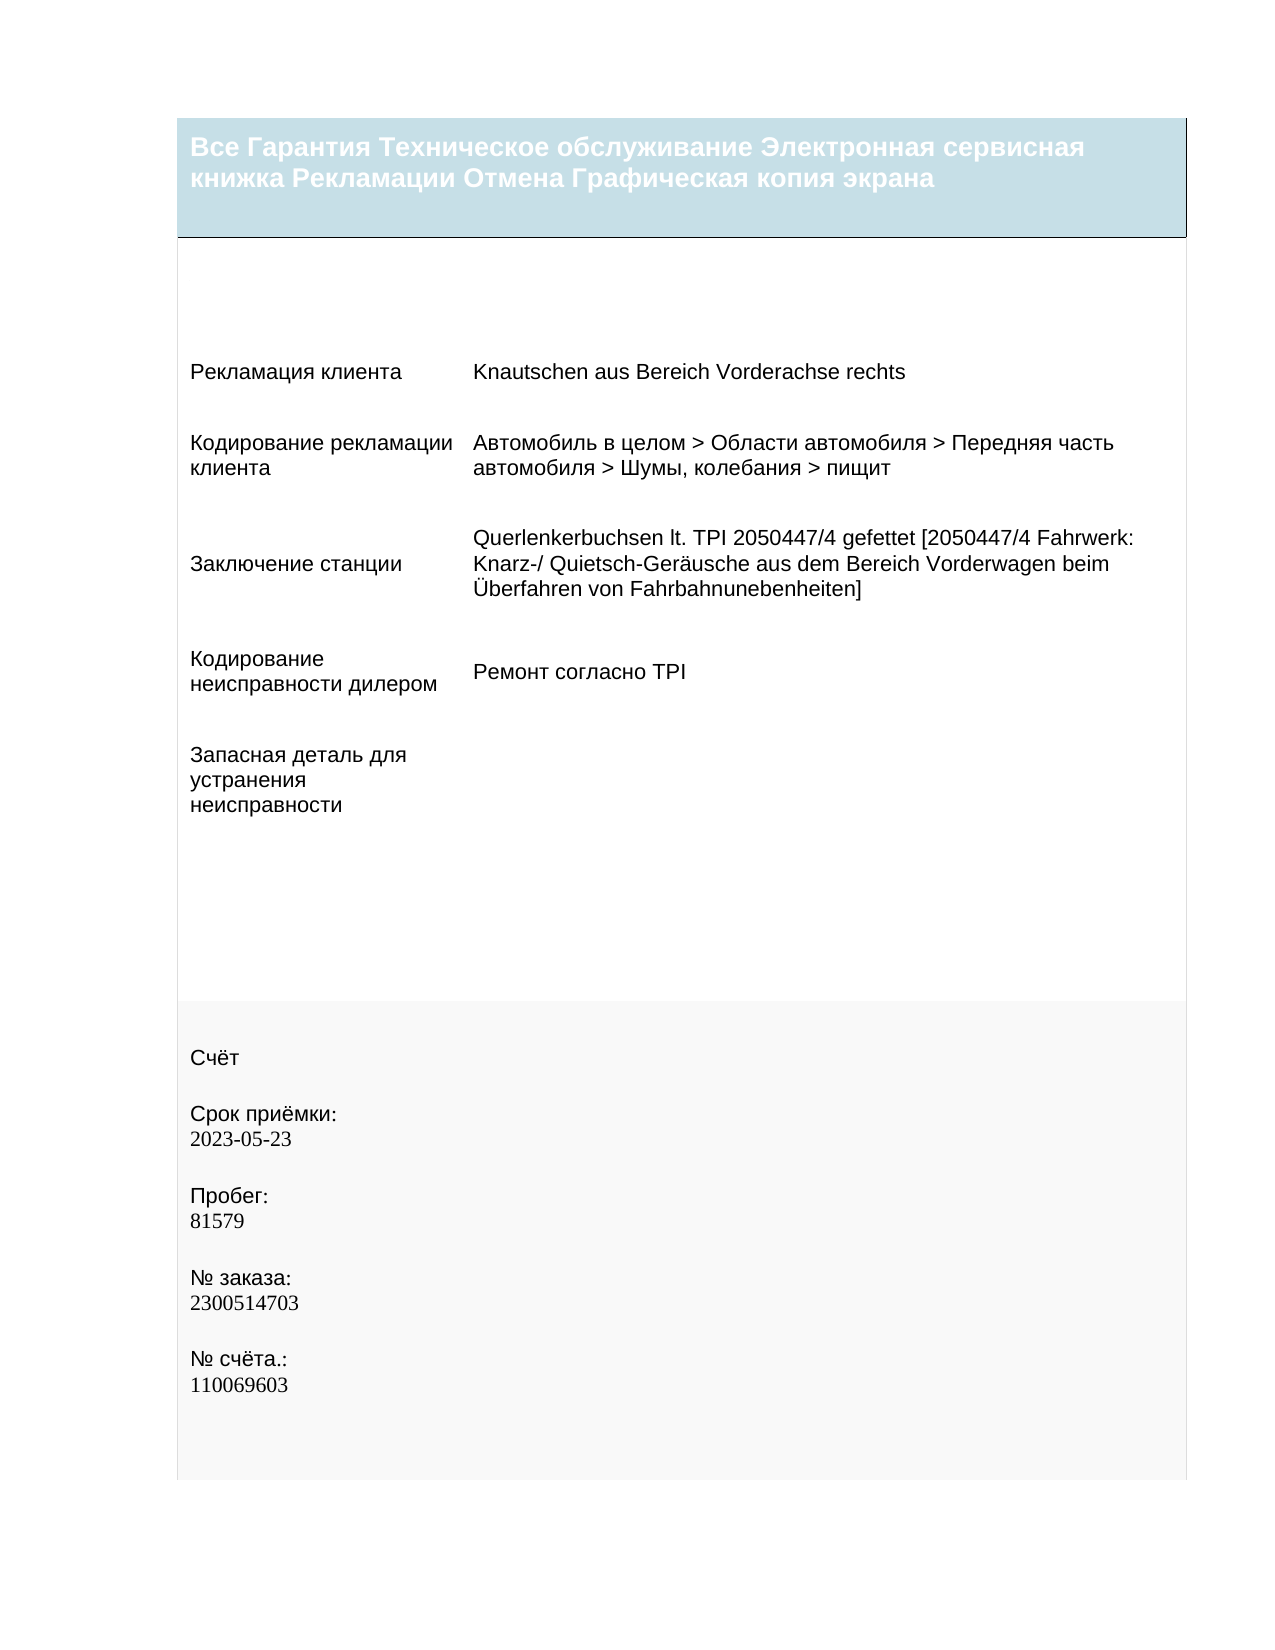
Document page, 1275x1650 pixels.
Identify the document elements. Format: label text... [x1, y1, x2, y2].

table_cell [178, 238, 1186, 1001]
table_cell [178, 1001, 1186, 1480]
table_header Все Гарантия Техническое обслуживание Электронная сервисная​книжка Рекламации Отмена Графическая копия экрана [177, 118, 1186, 237]
